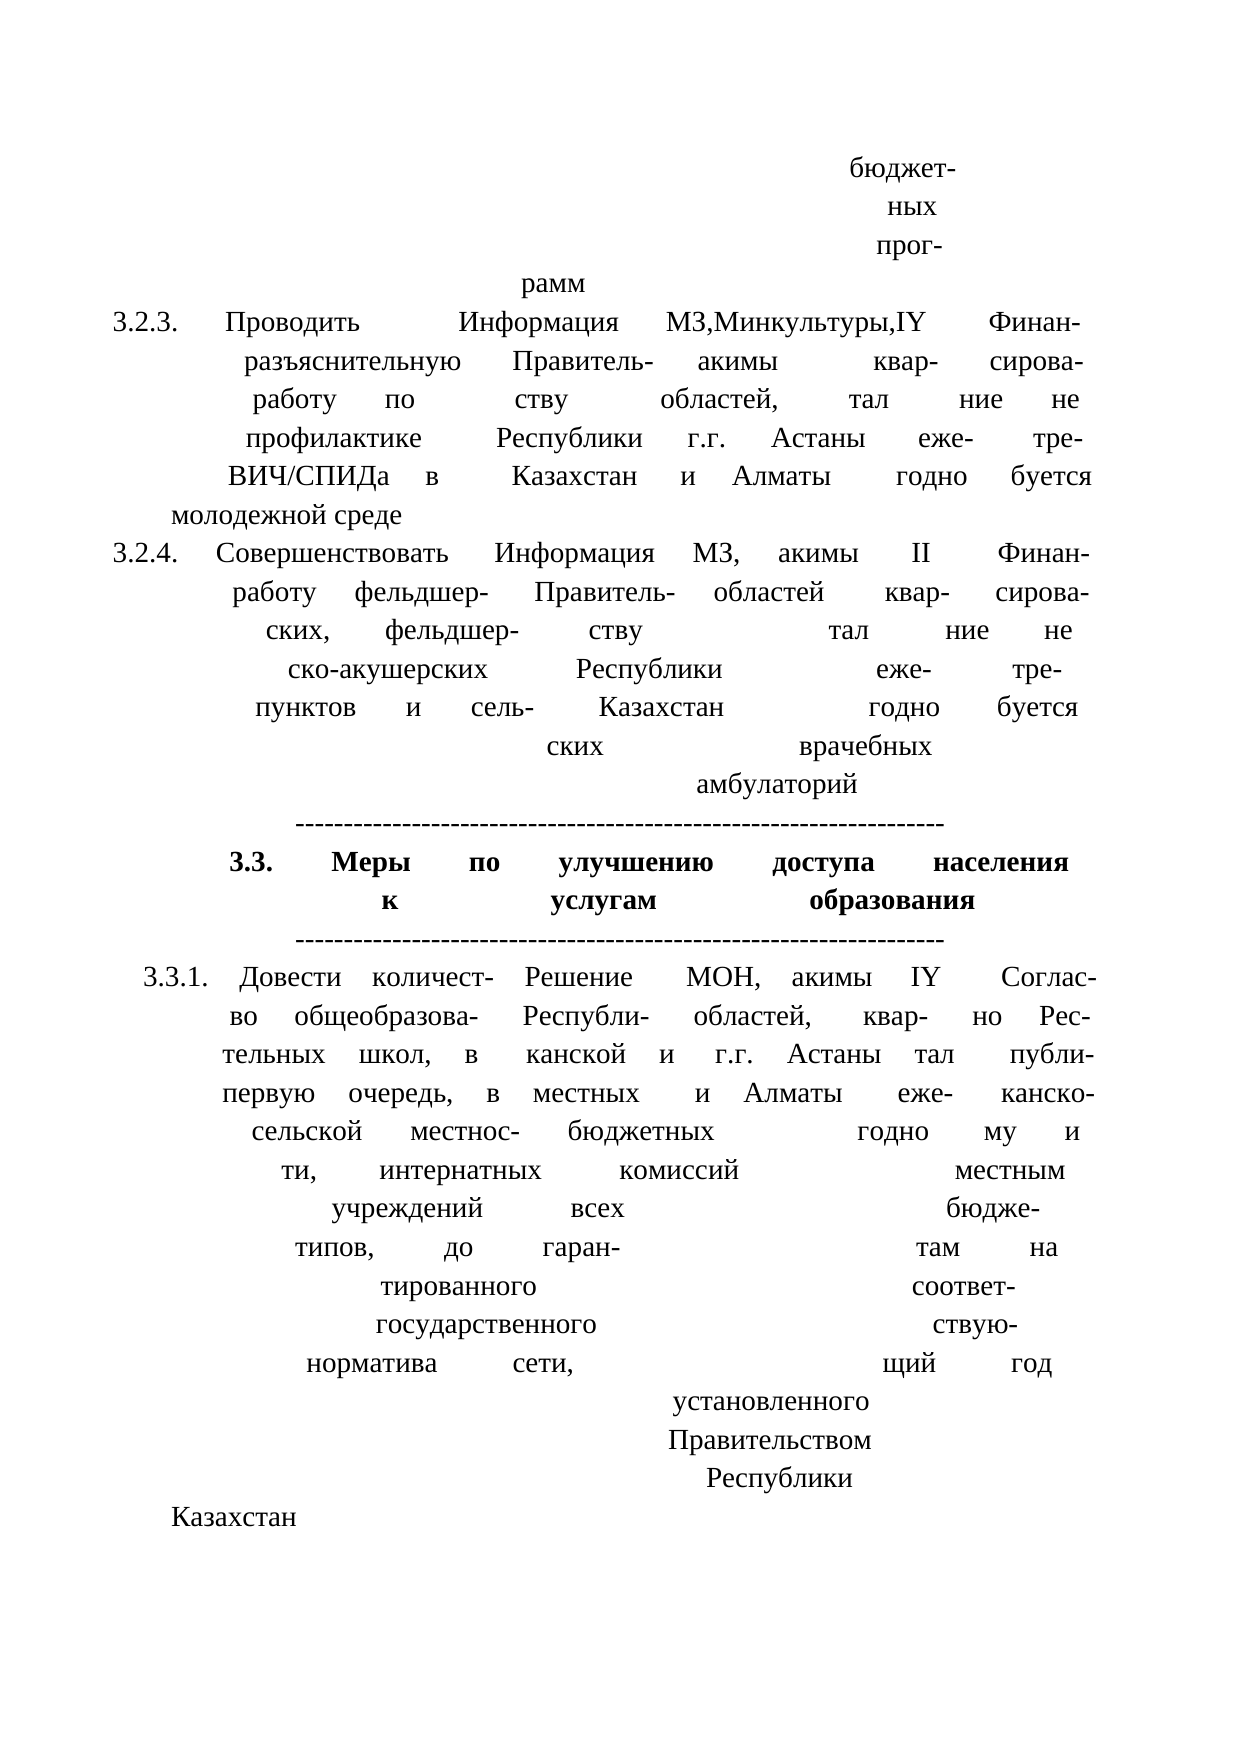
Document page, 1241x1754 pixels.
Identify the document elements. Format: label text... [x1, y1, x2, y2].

text 3.2.4. Совершенствовать Информация МЗ, акимы II Финан- работу фельдшер- Правитель- областей квар- сирова- ских, фельдшер- ству тал ние не ско-акушерских Республики еже- тре- пунктов и сель- Казахстан годно буется ских врачебных амбулаторий ------------------------------------------------------------------- 3.3. Меры по улучшению доступа населения к услугам образования ------------------------------------------------------------------- 3.3.1. Довести количест- Решение МОН, акимы IY Соглас- во общеобразова- Республи- областей, квар- но Рес- тельных школ, в канской и г.г. Астаны тал публи- первую очередь, в местных и Алматы еже- канско- сельской местнос- бюджетных годно му и ти, интернатных комиссий местным учреждений всех бюдже- типов, до гаран- там на тированного соответ- государственного ствую- норматива сети, щий год установленного Правительством Республики Казахстан [112, 535, 1128, 1532]
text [112, 150, 1128, 299]
text 3.2.3. Проводить Информация МЗ,Минкультуры,IY Финан- разъяснительную Правитель- акимы квар- сирова- работу по ству областей, тал ние не профилактике Республики г.г. Астаны еже- тре- ВИЧ/СПИДа в Казахстан и Алматы годно буется молодежной среде [112, 304, 1128, 530]
